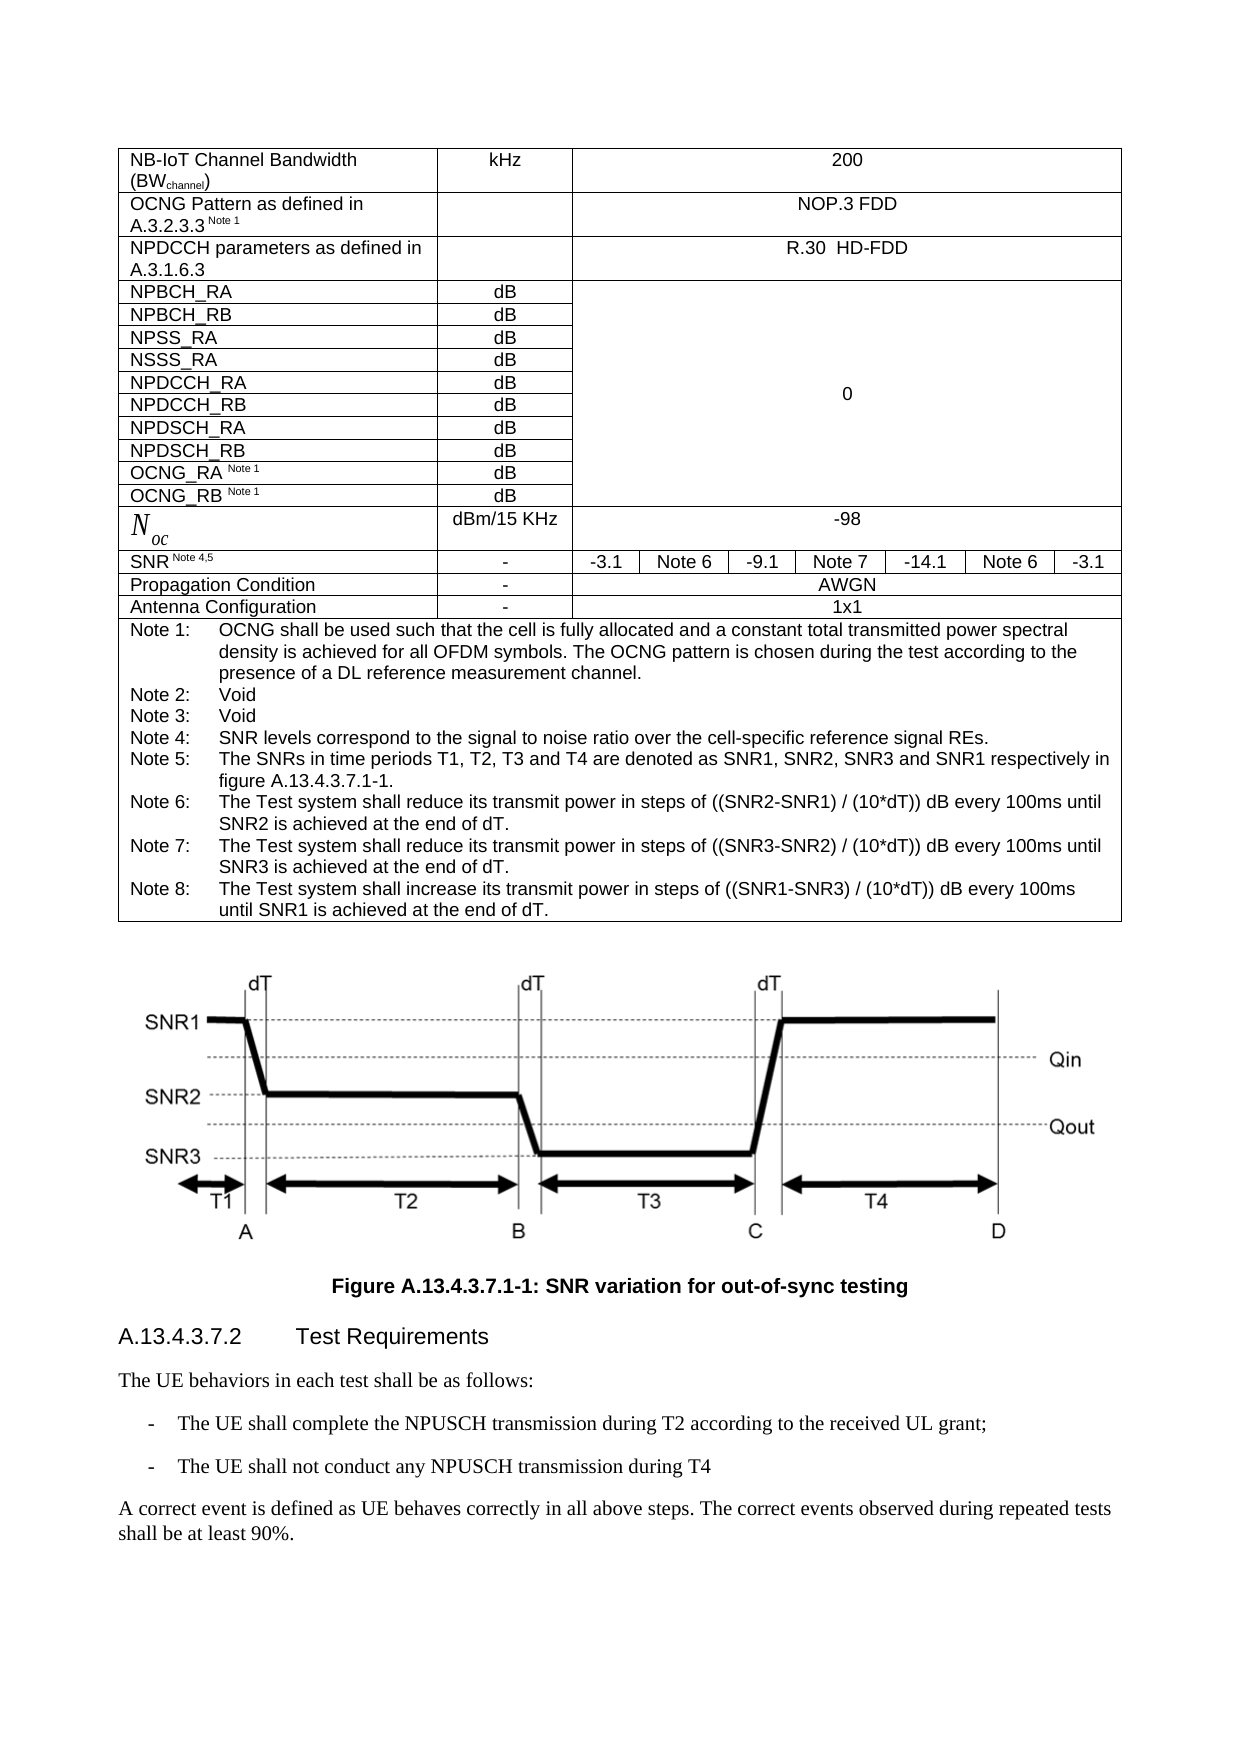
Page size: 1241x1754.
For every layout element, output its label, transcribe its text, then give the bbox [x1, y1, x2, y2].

table_cell AWGN [573, 574, 1121, 595]
table_cell R.30 HD-FDD [573, 237, 1121, 280]
table_cell dB [438, 326, 572, 348]
table_cell dB [438, 372, 572, 393]
table_cell dB [438, 417, 572, 438]
table_cell OCNG Pattern as defined in A.3.2.3.3 Note 1 [119, 193, 437, 236]
table_cell Note 7 [796, 551, 885, 573]
table_cell Note 6 [966, 551, 1054, 573]
table_cell NSSS_RA [119, 349, 437, 371]
text - The UE shall not conduct any NPUSCH transmission during T4 [148, 1453, 1122, 1478]
text The UE behaviors in each test shall be as follows: [118, 1368, 1122, 1392]
table_cell NPSS_RA [119, 326, 437, 348]
table_cell -98 [573, 507, 1121, 550]
table_cell OCNG_RB Note 1 [119, 485, 437, 506]
table_cell dB [438, 304, 572, 325]
table_cell 200 [573, 149, 1121, 192]
table_cell - [438, 551, 572, 573]
table_cell NB-IoT Channel Bandwidth (BWchannel) [119, 149, 437, 192]
table_cell [438, 237, 572, 280]
table_cell NPDCCH_RB [119, 394, 437, 416]
table_cell NPDSCH_RA [119, 417, 437, 438]
table_cell 1x1 [573, 596, 1121, 618]
table_cell kHz [438, 149, 572, 192]
table_cell dBm/15 KHz [438, 507, 572, 550]
table_cell - [438, 574, 572, 595]
table_cell NOP.3 FDD [573, 193, 1121, 236]
text A correct event is defined as UE behaves correctly in all above steps. The correct events observed during repeated tests shall be at least 90%. [118, 1496, 1122, 1544]
table_cell [438, 193, 572, 236]
table_cell Note 1: OCNG shall be used such that the cell is fully allocated and a constant total transmitted power spectral density is achieved for all OFDM symbols. The OCNG pattern is chosen during the test according to the presence of a DL reference measurement channel. Note 2: Void Note 3: Void Note 4: SNR levels correspond to the signal to noise ratio over the cell-specific reference signal REs. Note 5: The SNRs in time periods T1, T2, T3 and T4 are denoted as SNR1, SNR2, SNR3 and SNR1 respectively in figure A.13.4.3.7.1-1. Note 6: The Test system shall reduce its transmit power in steps of ((SNR2-SNR1) / (10*dT)) dB every 100ms until SNR2 is achieved at the end of dT. Note 7: The Test system shall reduce its transmit power in steps of ((SNR3-SNR2) / (10*dT)) dB every 100ms until SNR3 is achieved at the end of dT. Note 8: The Test system shall increase its transmit power in steps of ((SNR1-SNR3) / (10*dT)) dB every 100ms until SNR1 is achieved at the end of dT. [119, 619, 1121, 921]
table_cell -14.1 [886, 551, 965, 573]
table_cell 0 [573, 281, 1121, 506]
table_cell NPDCCH parameters as defined in A.3.1.6.3 [119, 237, 437, 280]
table_cell dB [438, 349, 572, 371]
table_cell SNR Note 4,5 [119, 551, 437, 573]
table_cell dB [438, 394, 572, 416]
table_cell Antenna Configuration [119, 596, 437, 618]
table_cell OCNG_RA Note 1 [119, 462, 437, 484]
text Figure A.13.4.3.7.1-1: SNR variation for out-of-sync testing [118, 1274, 1122, 1298]
picture [143, 973, 1099, 1242]
table_cell Propagation Condition [119, 574, 437, 595]
table_cell Note 6 [640, 551, 728, 573]
table_cell -9.1 [729, 551, 795, 573]
table_cell dB [438, 462, 572, 484]
table_cell [119, 507, 437, 550]
table_cell dB [438, 485, 572, 506]
subtitle A.13.4.3.7.2 Test Requirements [118, 1323, 1122, 1349]
table_cell -3.1 [1055, 551, 1121, 573]
text - The UE shall complete the NPUSCH transmission during T2 according to the received UL grant; [148, 1411, 1122, 1435]
table_cell NPBCH_RB [119, 304, 437, 325]
table_cell dB [438, 440, 572, 461]
table_cell - [438, 596, 572, 618]
table_cell NPBCH_RA [119, 281, 437, 303]
table_cell NPDSCH_RB [119, 440, 437, 461]
table_cell -3.1 [573, 551, 639, 573]
table_cell NPDCCH_RA [119, 372, 437, 393]
table_cell dB [438, 281, 572, 303]
